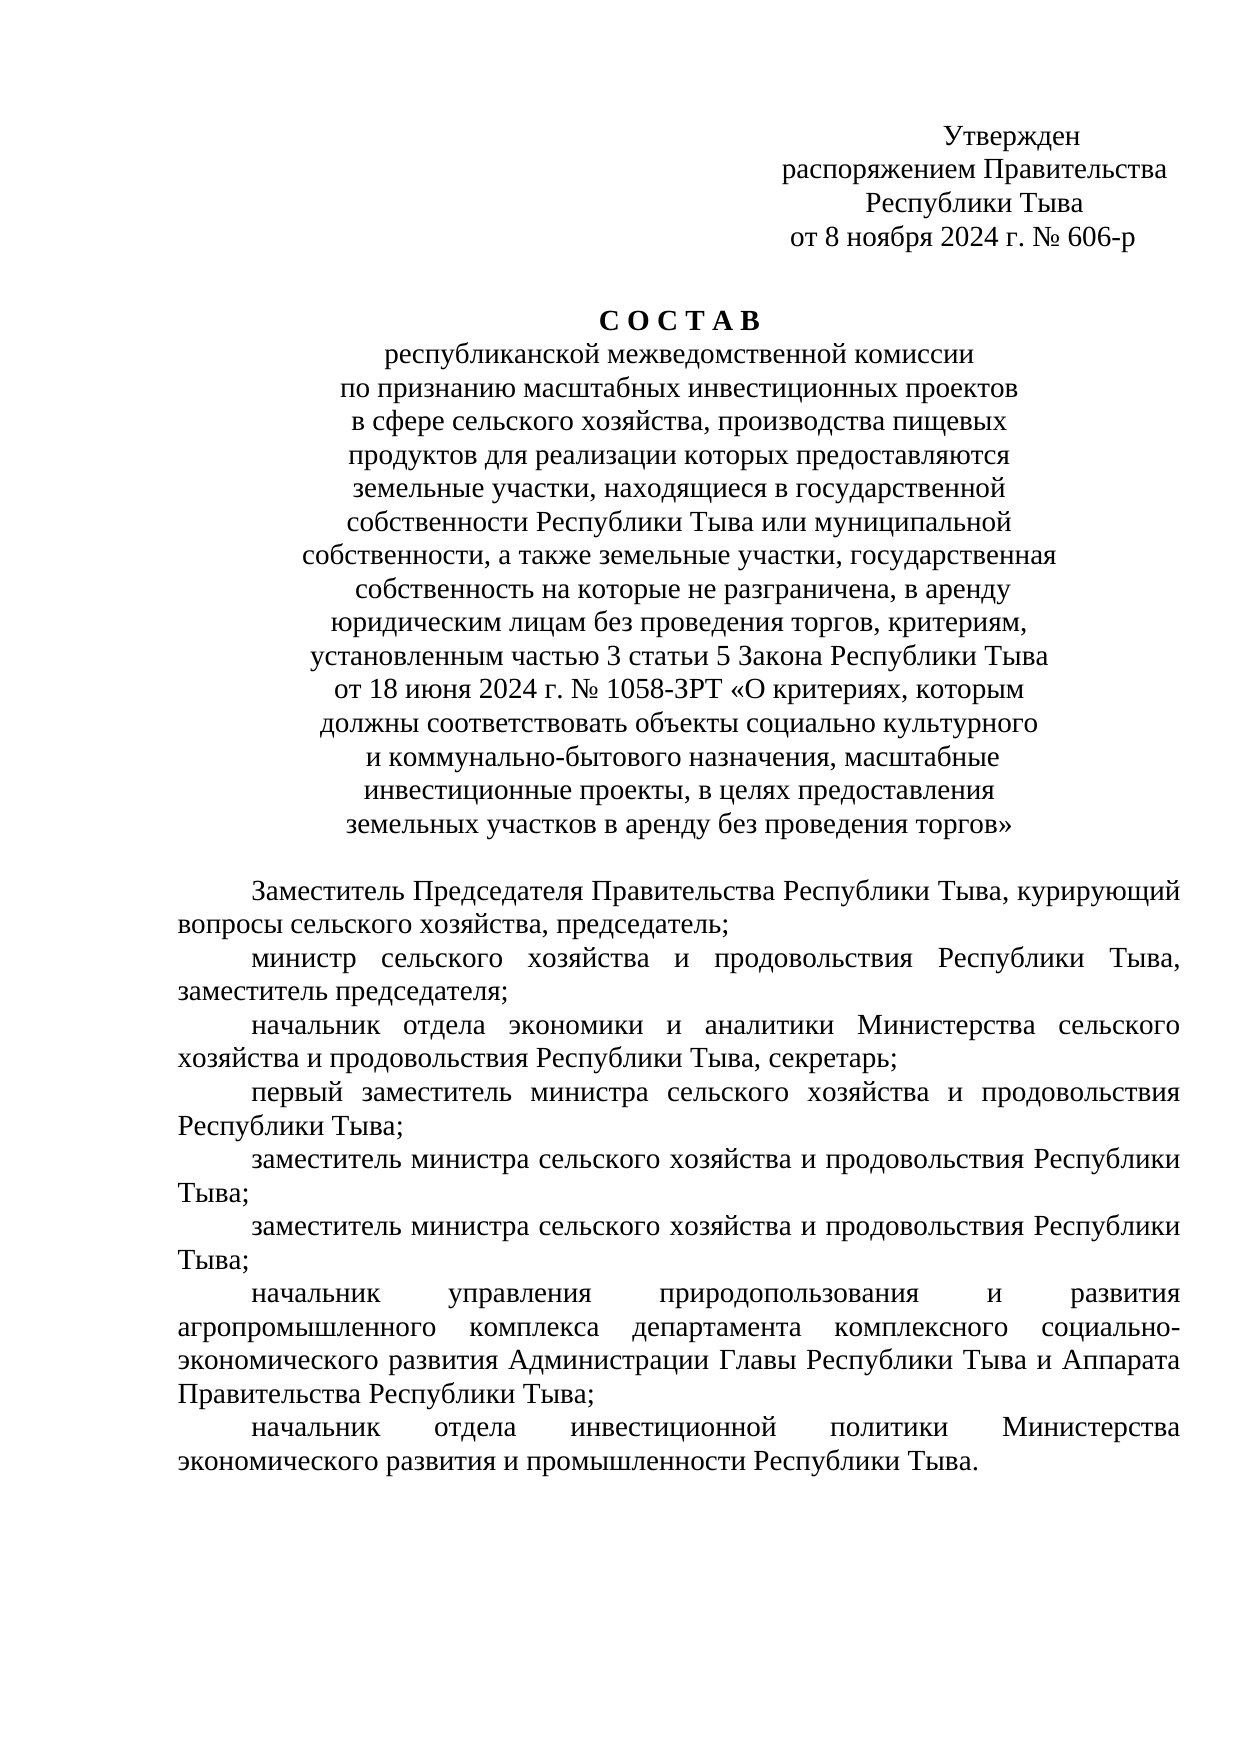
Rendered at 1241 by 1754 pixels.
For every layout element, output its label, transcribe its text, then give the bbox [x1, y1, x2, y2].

text должны соответствовать объекты социально культурного [177, 705, 1181, 739]
title республиканской межведомственной комиссии [177, 336, 1181, 370]
text продуктов для реализации которых предоставляются [177, 437, 1181, 470]
text министр сельского хозяйства и продовольствия Республики Тыва, заместитель председателя; [177, 940, 1181, 1007]
title С О С Т А В [177, 303, 1181, 336]
text Республики Тыва [768, 185, 1181, 219]
text собственности, а также земельные участки, государственная [177, 537, 1181, 571]
text в сфере сельского хозяйства, производства пищевых [177, 403, 1181, 437]
text юридическим лицам без проведения торгов, критериям, [177, 604, 1181, 638]
text заместитель министра сельского хозяйства и продовольствия Республики Тыва; [177, 1141, 1181, 1208]
text земельных участков в аренду без проведения торгов» [177, 806, 1181, 839]
text распоряжением Правительства [768, 152, 1181, 185]
text Утвержден [768, 118, 1181, 152]
text собственности Республики Тыва или муниципальной [177, 504, 1181, 537]
title от № 606-р [620, 219, 1181, 252]
text земельные участки, находящиеся в государственной [177, 470, 1181, 504]
text первый заместитель министра сельского хозяйства и продовольствия Республики Тыва; [177, 1074, 1181, 1141]
text и коммунально-бытового назначения, масштабные [177, 739, 1181, 772]
text установленным частью 3 статьи 5 Закона Республики Тыва [177, 638, 1181, 672]
text начальник отдела инвестиционной политики Министерства экономического развития и промышленности Республики Тыва. [177, 1409, 1181, 1477]
text по признанию масштабных инвестиционных проектов [177, 370, 1181, 403]
text от 18 июня 2024 г. № 1058-ЗРТ «О критериях, которым [177, 672, 1181, 705]
text заместитель министра сельского хозяйства и продовольствия Республики Тыва; [177, 1208, 1181, 1275]
text начальник отдела экономики и аналитики Министерства сельского хозяйства и продовольствия Республики Тыва, секретарь; [177, 1007, 1181, 1074]
text начальник управления природопользования и развития агропромышленного комплекса департамента комплексного социально-экономического развития Администрации Главы Республики Тыва и Аппарата Правительства Республики Тыва; [177, 1275, 1181, 1409]
text инвестиционные проекты, в целях предоставления [177, 772, 1181, 806]
text собственность на которые не разграничена, в аренду [177, 571, 1181, 604]
text Заместитель Председателя Правительства Республики Тыва, курирующий вопросы сельского хозяйства, председатель; [177, 873, 1181, 940]
